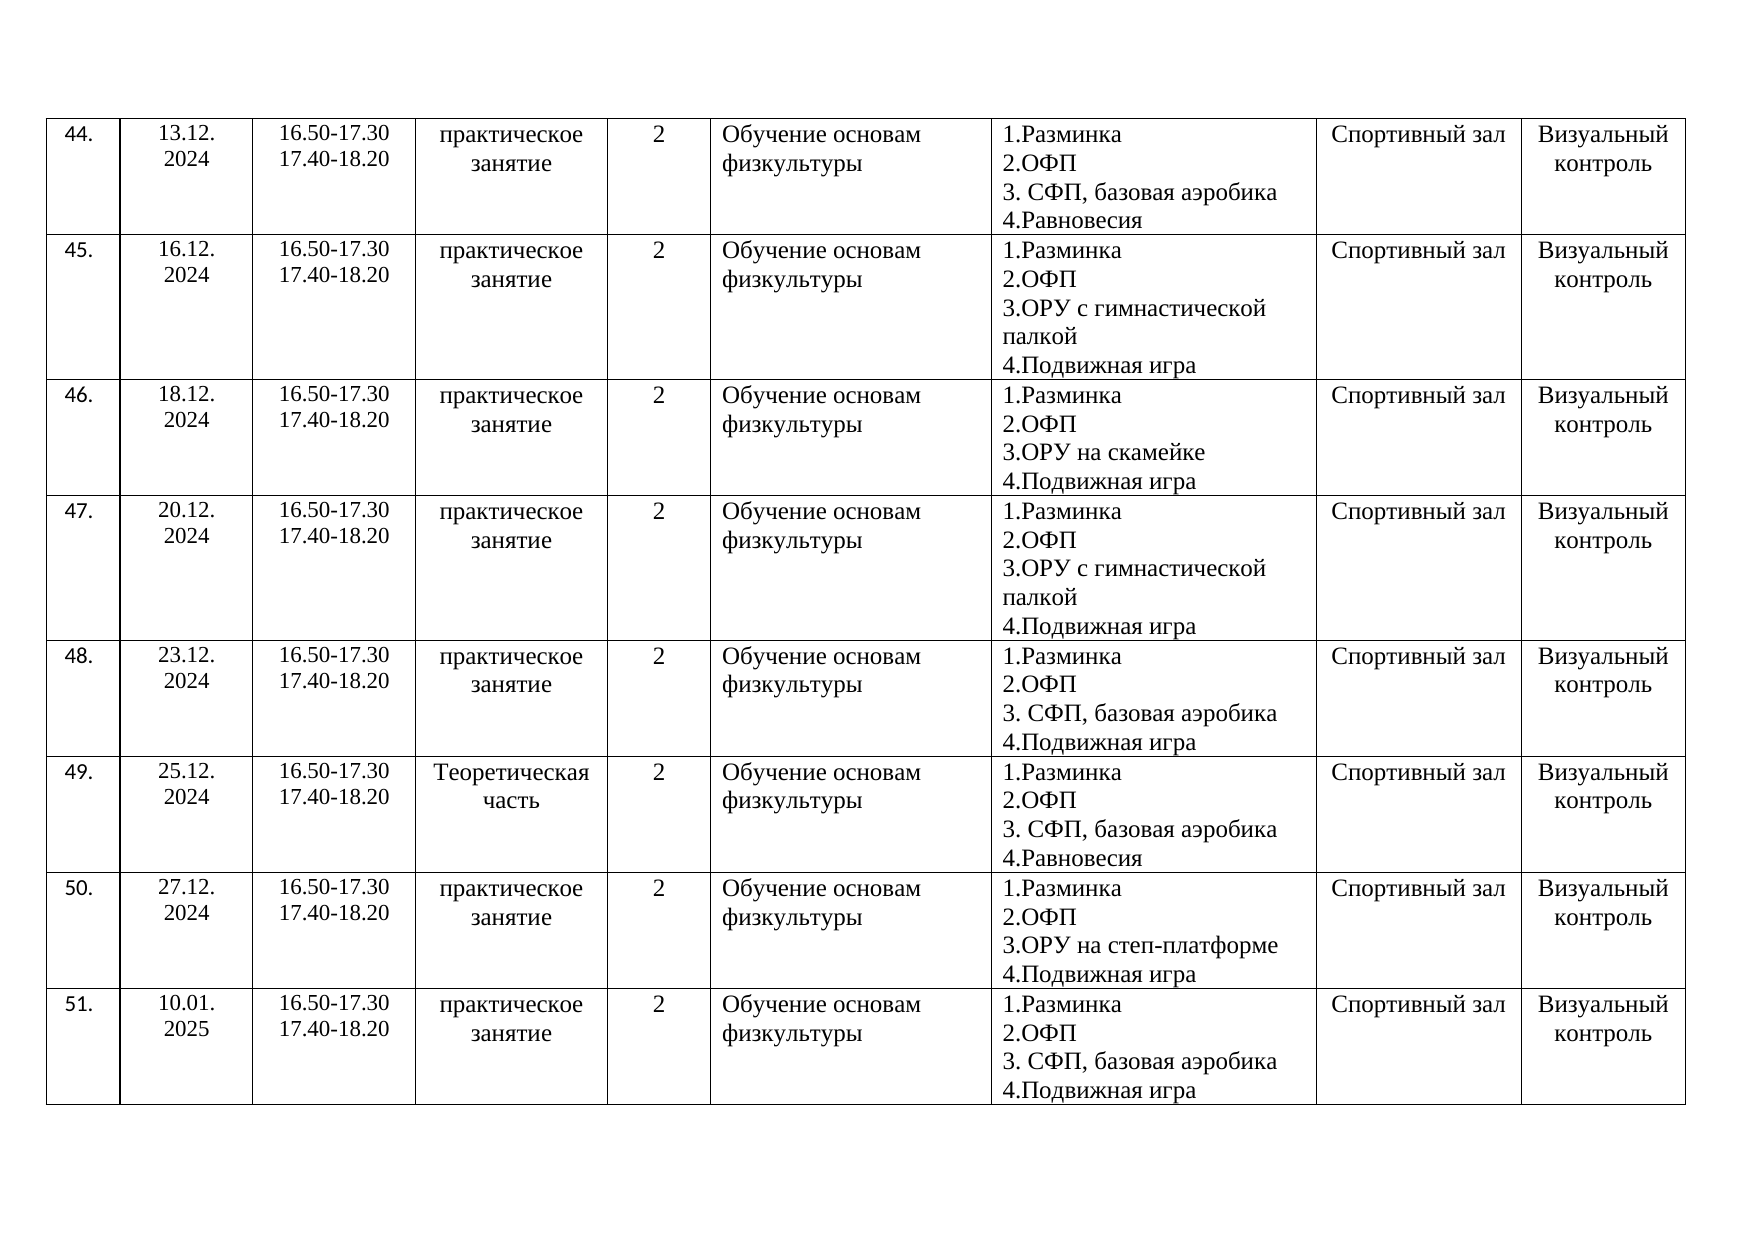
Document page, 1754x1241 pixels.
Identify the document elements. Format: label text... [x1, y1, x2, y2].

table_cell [416, 119, 607, 234]
table_cell Теоретическая часть [416, 757, 607, 872]
table_cell Визуальный контроль [1522, 757, 1685, 872]
table_cell 23.12. 2024 [121, 641, 252, 756]
table_cell 2 [608, 757, 710, 872]
table_cell 13.12. 2024 [121, 119, 252, 234]
table_cell Спортивный зал [1317, 119, 1521, 234]
table_cell Визуальный контроль [1522, 641, 1685, 756]
table_cell 16.50-17.30 17.40-18.20 [253, 496, 415, 640]
table_cell 1.Разминка 2.ОФП 3.ОРУ на степ-платформе 4.Подвижная игра [992, 873, 1316, 988]
table_cell [47, 757, 119, 872]
table_cell 25.12. 2024 [121, 757, 252, 872]
table_cell Обучение основам физкультуры [711, 641, 991, 756]
table_cell 2 [608, 873, 710, 988]
table_cell [47, 380, 119, 495]
table_cell Обучение основам физкультуры [711, 757, 991, 872]
table_cell 16.12. 2024 [121, 235, 252, 379]
table_cell 16.50-17.30 17.40-18.20 [253, 873, 415, 988]
table_cell [47, 119, 119, 234]
table_cell 2 [608, 119, 710, 234]
table_cell Визуальный контроль [1522, 380, 1685, 495]
table_cell [47, 989, 119, 1104]
table_cell 16.50-17.30 17.40-18.20 [253, 380, 415, 495]
table_cell Спортивный зал [1317, 496, 1521, 640]
table_cell практическое занятие [416, 380, 607, 495]
table_cell 16.50-17.30 17.40-18.20 [253, 641, 415, 756]
table_cell 2 [608, 496, 710, 640]
table_cell Обучение основам физкультуры [711, 235, 991, 379]
table_cell 10.01. 2025 [121, 989, 252, 1104]
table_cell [253, 989, 415, 1104]
table_cell 20.12. 2024 [121, 496, 252, 640]
table_cell Спортивный зал [1317, 873, 1521, 988]
table_cell практическое занятие [416, 873, 607, 988]
table_cell 18.12. 2024 [121, 380, 252, 495]
table_cell 2 [608, 641, 710, 756]
table_cell Спортивный зал [1317, 989, 1521, 1104]
table_cell Визуальный контроль [1522, 235, 1685, 379]
table_cell практическое занятие [416, 496, 607, 640]
table_cell [47, 641, 119, 756]
table_cell практическое занятие [416, 641, 607, 756]
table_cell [253, 119, 415, 234]
table_cell 16.50-17.30 17.40-18.20 [253, 757, 415, 872]
table_cell Обучение основам физкультуры [711, 873, 991, 988]
table_cell 2 [608, 380, 710, 495]
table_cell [416, 989, 607, 1104]
table_cell [47, 235, 119, 379]
table_cell Визуальный контроль [1522, 496, 1685, 640]
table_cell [711, 119, 991, 234]
table_cell Спортивный зал [1317, 757, 1521, 872]
table_cell Обучение основам физкультуры [711, 496, 991, 640]
table_cell 1.Разминка 2.ОФП 3. СФП, базовая аэробика 4.Подвижная игра [992, 989, 1316, 1104]
table_cell Визуальный контроль [1522, 119, 1685, 234]
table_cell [711, 989, 991, 1104]
table_cell 1.Разминка 2.ОФП 3.ОРУ с гимнастической палкой 4.Подвижная игра [992, 496, 1316, 640]
table_cell Спортивный зал [1317, 380, 1521, 495]
table_cell 1.Разминка 2.ОФП 3.ОРУ на скамейке 4.Подвижная игра [992, 380, 1316, 495]
table_cell Обучение основам физкультуры [711, 380, 991, 495]
table_cell 2 [608, 989, 710, 1104]
table_cell 27.12. 2024 [121, 873, 252, 988]
table_cell Спортивный зал [1317, 641, 1521, 756]
table_cell 1.Разминка 2.ОФП 3. СФП, базовая аэробика 4.Равновесия [992, 757, 1316, 872]
table_cell Спортивный зал [1317, 235, 1521, 379]
table_cell 1.Разминка 2.ОФП 3. СФП, базовая аэробика 4.Равновесия [992, 119, 1316, 234]
table_cell практическое занятие [416, 235, 607, 379]
table_cell 16.50-17.30 17.40-18.20 [253, 235, 415, 379]
table_cell [47, 496, 119, 640]
table_cell 1.Разминка 2.ОФП 3.ОРУ с гимнастической палкой 4.Подвижная игра [992, 235, 1316, 379]
table_cell Визуальный контроль [1522, 989, 1685, 1104]
table_cell 2 [608, 235, 710, 379]
table_cell 1.Разминка 2.ОФП 3. СФП, базовая аэробика 4.Подвижная игра [992, 641, 1316, 756]
table_cell Визуальный контроль [1522, 873, 1685, 988]
table_cell [47, 873, 119, 988]
